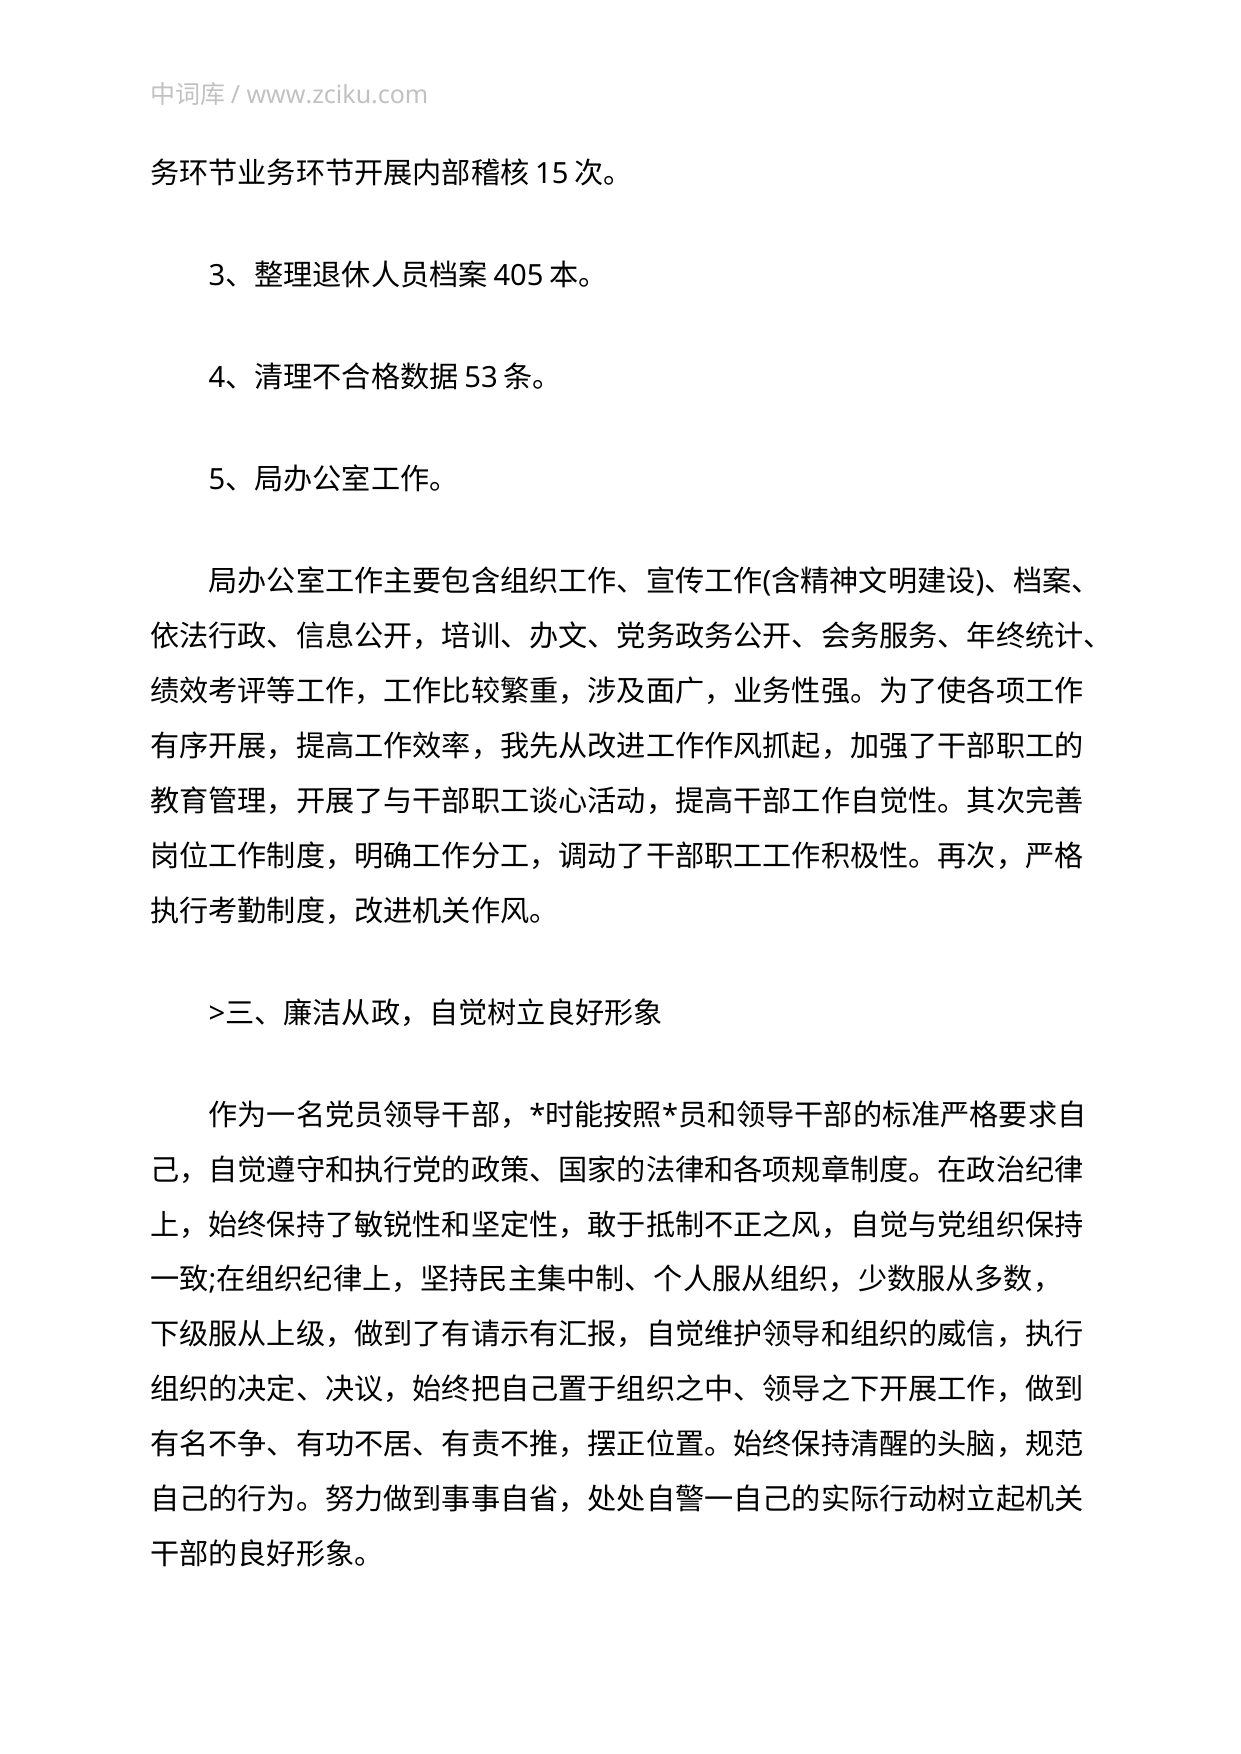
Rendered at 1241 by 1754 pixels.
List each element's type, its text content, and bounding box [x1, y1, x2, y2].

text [150, 150, 1090, 192]
text 3、整理退休人员档案405本。 [150, 252, 1090, 294]
text 局办公室工作主要包含组织工作、宣传工作(含精神文明建设)、档案、依法行政、信息公开，培训、办文、党务政务公开、会务服务、年终统计、绩效考评等工作，工作比较繁重，涉及面广，业务性强。为了使各项工作有序开展，提高工作效率，我先从改进工作作风抓起，加强了干部职工的教育管理，开展了与干部职工谈心活动，提高干部工作自觉性。其次完善岗位工作制度，明确工作分工，调动了干部职工工作积极性。再次，严格执行考勤制度，改进机关作风。 [150, 558, 1090, 930]
text 5、局办公室工作。 [150, 456, 1090, 498]
text 作为一名党员领导干部，*时能按照*员和领导干部的标准严格要求自己，自觉遵守和执行党的政策、国家的法律和各项规章制度。在政治纪律上，始终保持了敏锐性和坚定性，敢于抵制不正之风，自觉与党组织保持一致;在组织纪律上，坚持民主集中制、个人服从组织，少数服从多数，下级服从上级，做到了有请示有汇报，自觉维护领导和组织的威信，执行组织的决定、决议，始终把自己置于组织之中、领导之下开展工作，做到有名不争、有功不居、有责不推，摆正位置。始终保持清醒的头脑，规范自己的行为。努力做到事事自省，处处自警一自己的实际行动树立起机关干部的良好形象。 [150, 1091, 1090, 1573]
text >三、廉洁从政，自觉树立良好形象 [150, 989, 1090, 1032]
text 4、清理不合格数据53条。 [150, 354, 1090, 396]
